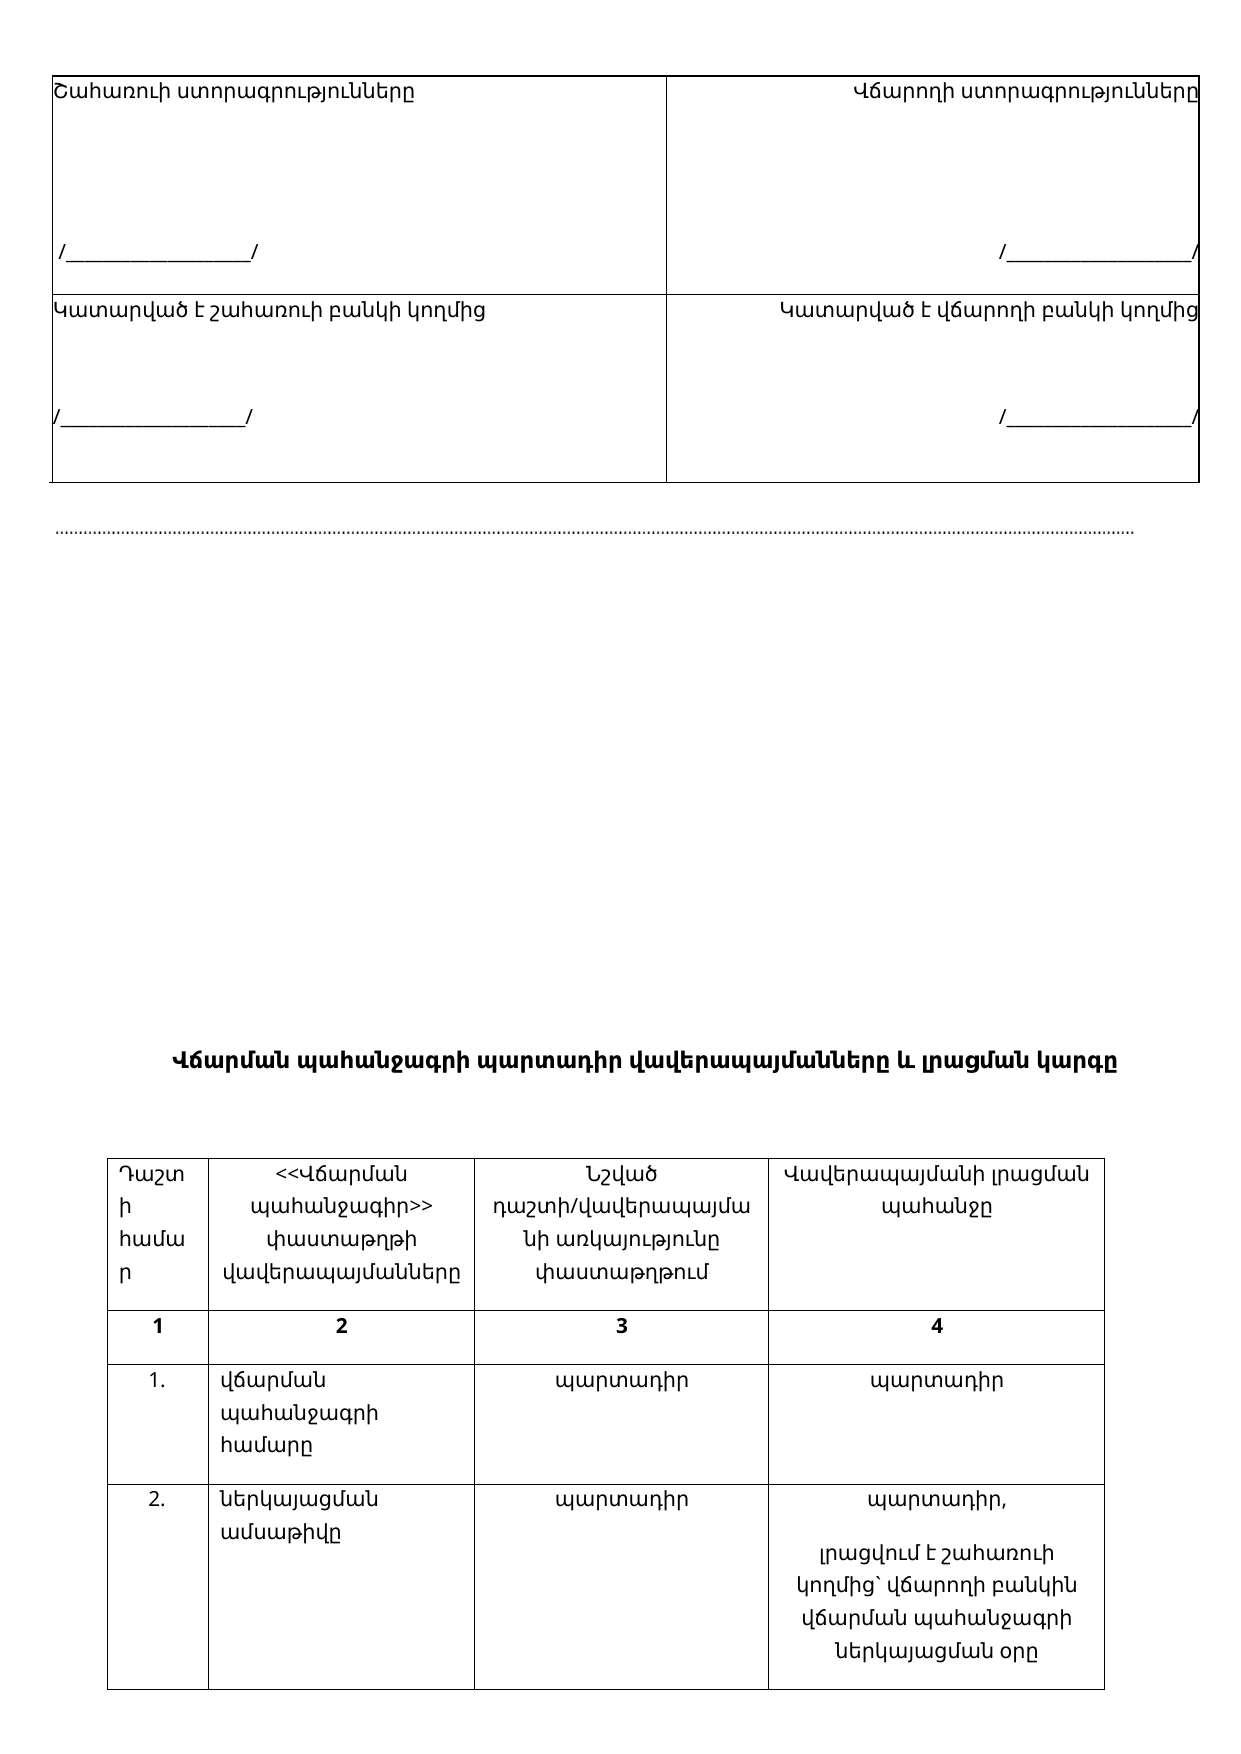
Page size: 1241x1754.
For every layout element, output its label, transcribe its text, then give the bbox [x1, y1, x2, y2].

table_cell 3 [475, 1311, 768, 1364]
table_header <<Վճարման պահանջագիր>> փաստաթղթի վավերապայմանները [209, 1159, 474, 1310]
table_cell պարտադիր, լրացվում է շահառուի կողմից` վճարողի բանկին վճարման պահանջագրի ներկայացման օրը [769, 1485, 1104, 1689]
table_cell պարտադիր [769, 1365, 1104, 1483]
table_header Դաշտի համար [108, 1159, 208, 1310]
table_cell 4 [769, 1311, 1104, 1364]
table_cell [108, 1365, 208, 1483]
table_cell վճարման պահանջագրի համարը [209, 1365, 474, 1483]
table_cell Կատարված է վճարողի բանկի կողմից /____________________/ <<__>>______20__թ. Կ.Տ [667, 295, 1198, 482]
table_cell Վճարողի ստորագրությունները /____________________/ /____________________/ Կ.Տ. [667, 77, 1198, 293]
table_cell Կատարված է շահառուի բանկի կողմից /____________________/ <<__>>______20__թ. Կ.Տ. [53, 295, 666, 482]
table_header Վավերապայմանի լրացման պահանջը [769, 1159, 1104, 1310]
table_header Նշված դաշտի/վավերապայմանի առկայությունը փաստաթղթում [475, 1159, 768, 1310]
table_cell պարտադիր [475, 1485, 768, 1689]
table_cell Շահառուի ստորագրությունները /____________________/ /____________________/ Կ.Տ. [53, 77, 666, 293]
table_cell 2 [209, 1311, 474, 1364]
table_cell 1 [108, 1311, 208, 1364]
table_cell պարտադիր [475, 1365, 768, 1483]
table_cell ներկայացման ամսաթիվը [209, 1485, 474, 1689]
text Վճարման պահանջագրի պարտադիր վավերապայմանները և լրացման կարգը [118, 1044, 1171, 1076]
table_cell [108, 1485, 208, 1689]
table_cell [48, 482, 1240, 530]
picture [52, 530, 1137, 534]
